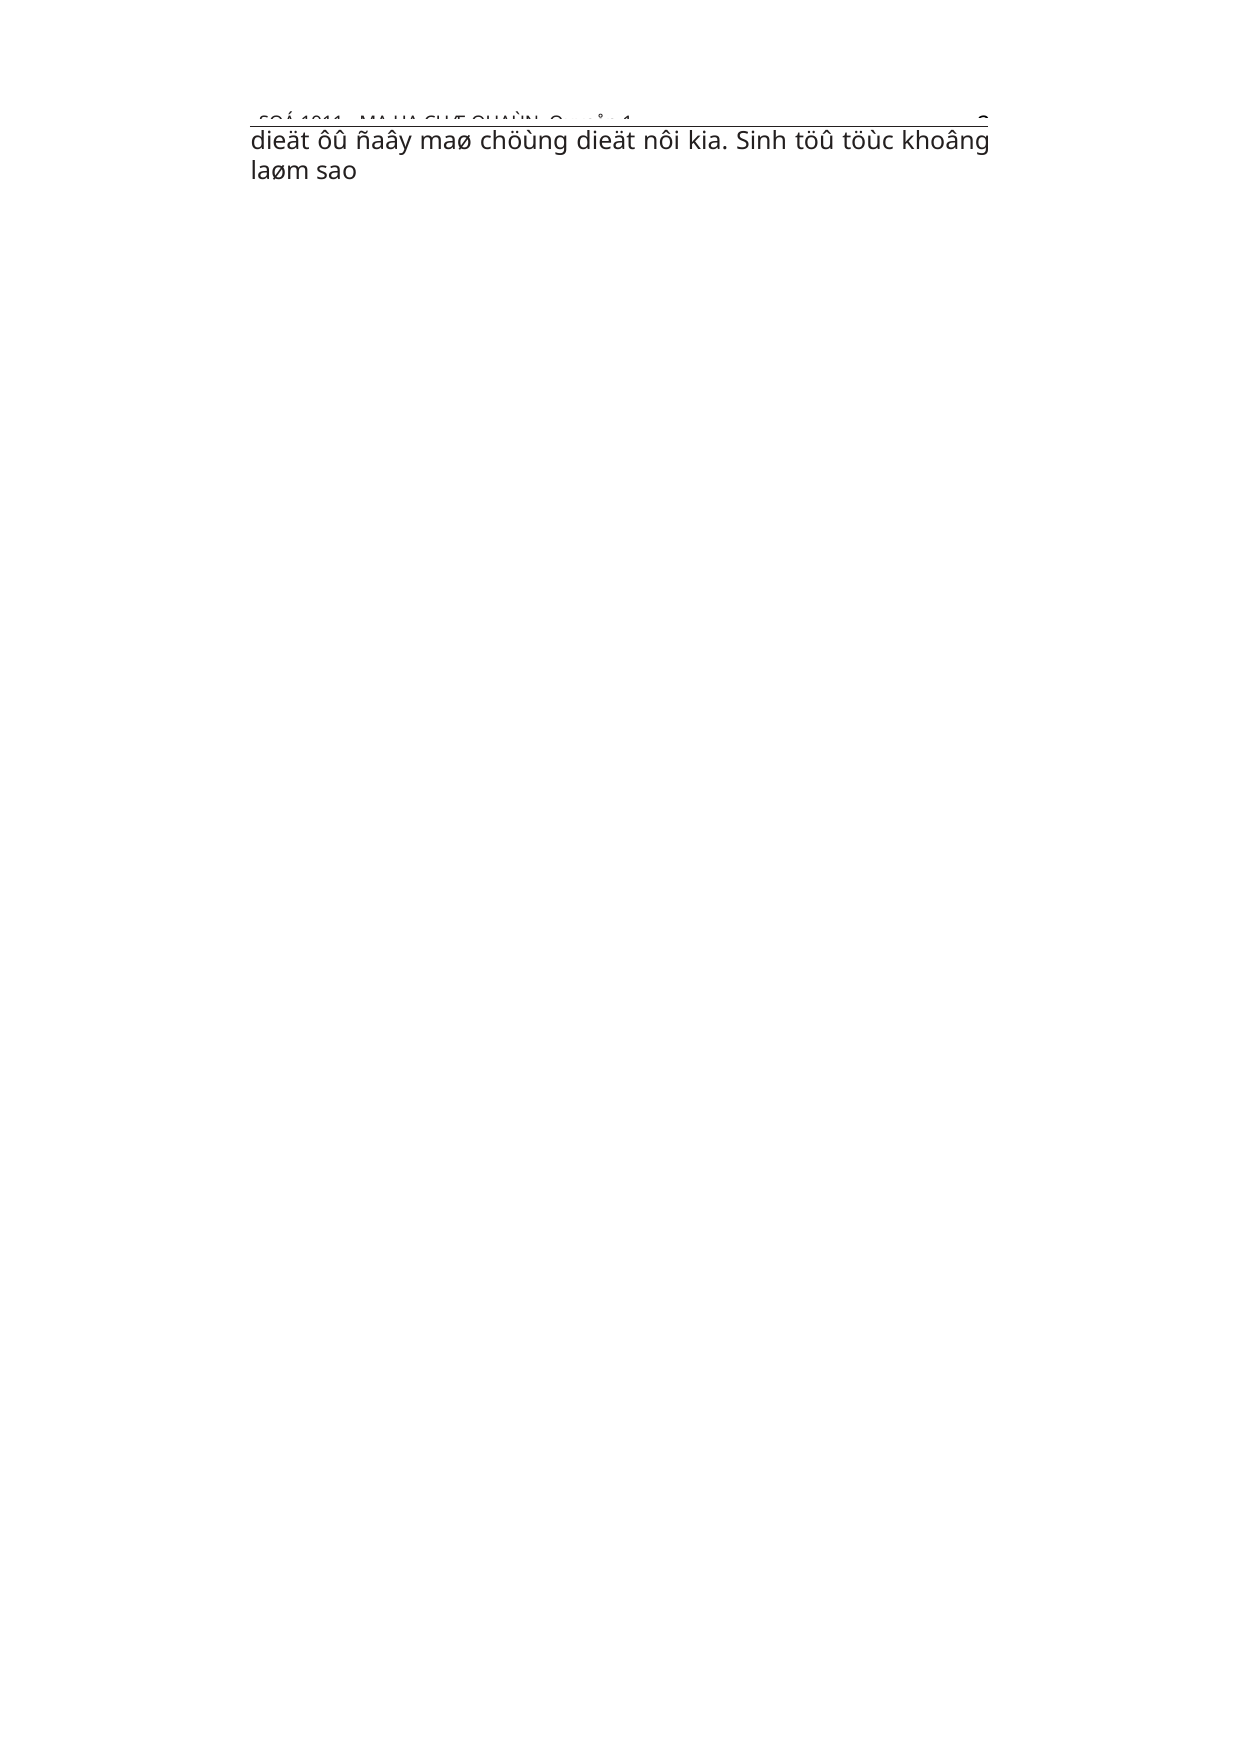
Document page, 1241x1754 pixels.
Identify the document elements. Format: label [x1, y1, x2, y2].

text [250, 125, 990, 187]
